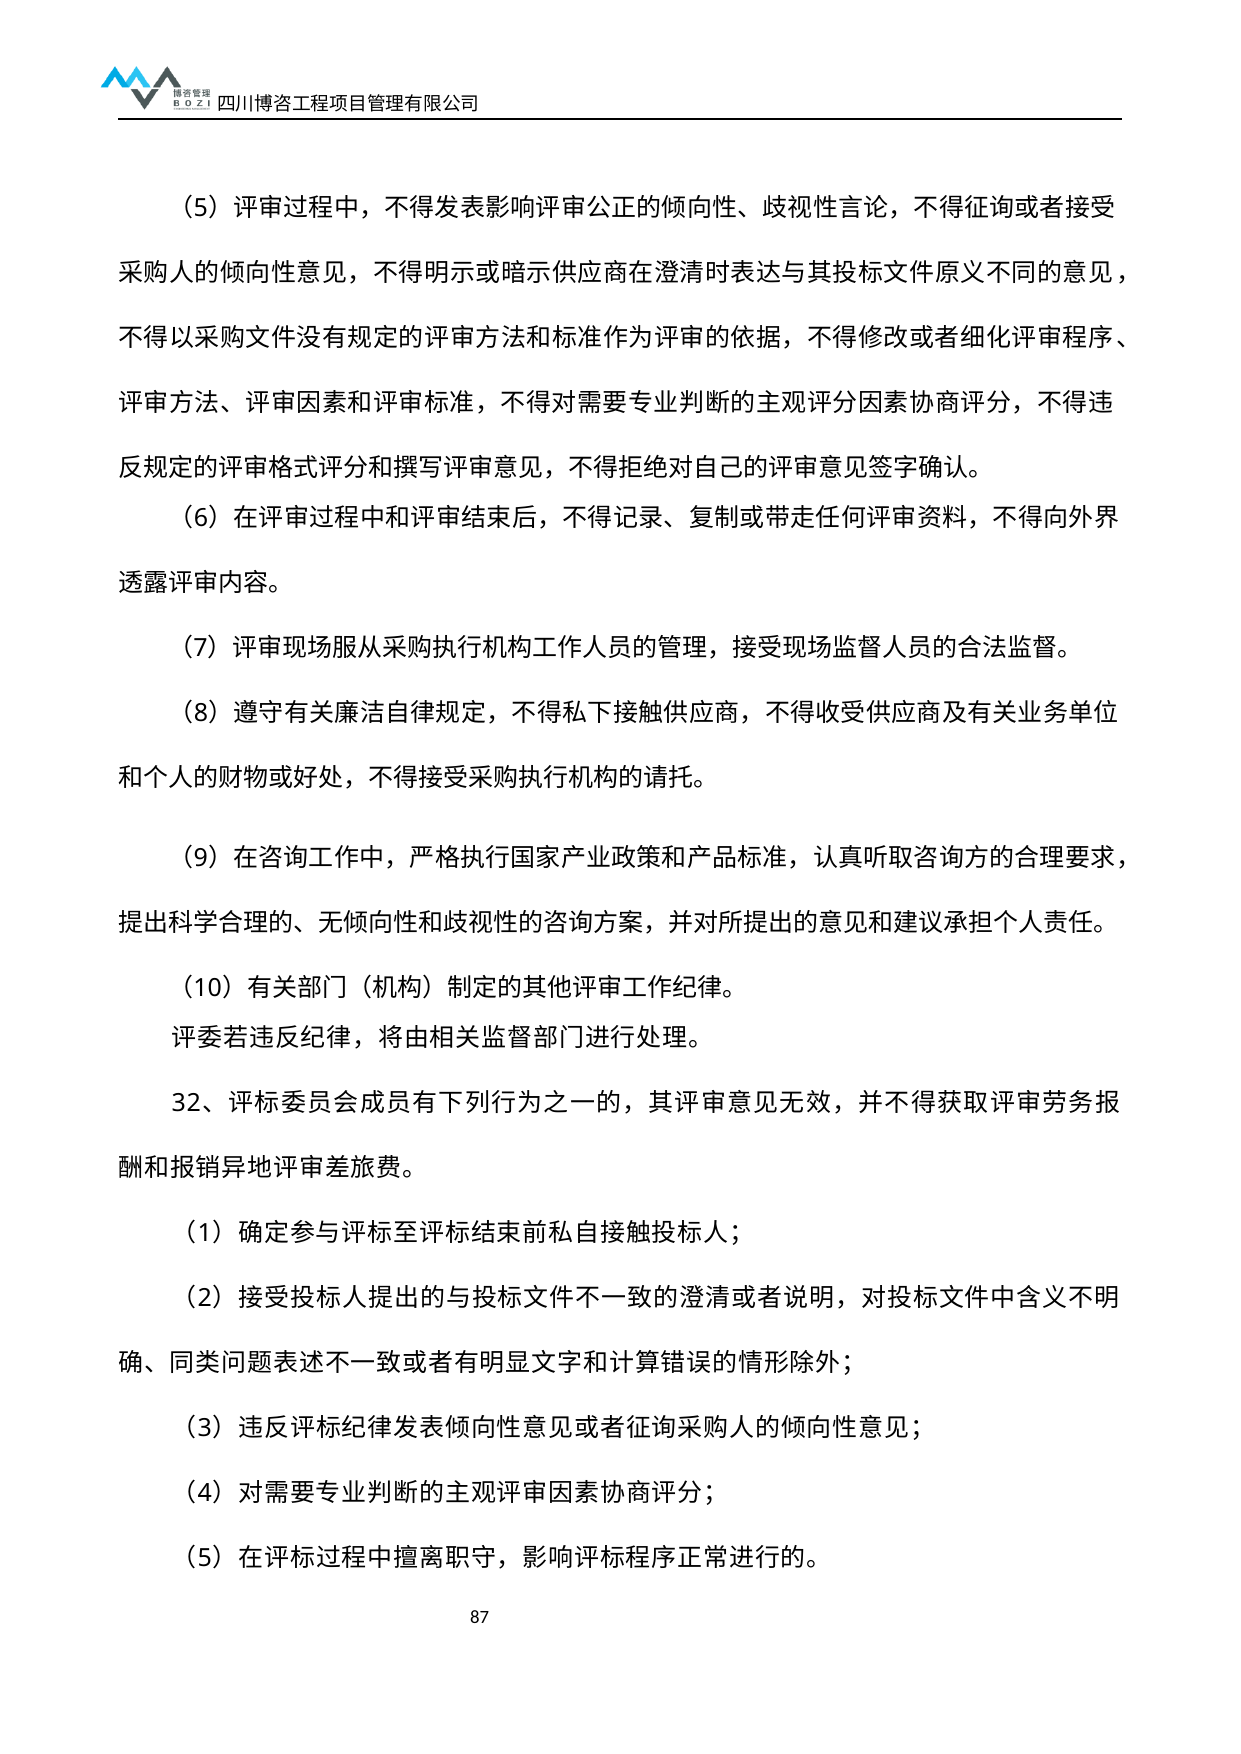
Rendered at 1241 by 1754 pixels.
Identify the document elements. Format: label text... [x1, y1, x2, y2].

picture [93, 38, 220, 128]
text （5）评审过程中，不得发表影响评审公正的倾向性、歧视性言论，不得征询或者接受采购人的倾向性意见，不得明示或暗示供应商在澄清时表达与其投标文件原义不同的意见，不得以采购文件没有规定的评审方法和标准作为评审的依据，不得修改或者细化评审程序、评审方法、评审因素和评审标准，不得对需要专业判断的主观评分因素协商评分，不得违反规定的评审格式评分和撰写评审意见，不得拒绝对自己的评审意见签字确认。 [118, 158, 1117, 483]
text （10）有关部门（机构）制定的其他评审工作纪律。 [118, 938, 1117, 1003]
text （3）违反评标纪律发表倾向性意见或者征询采购人的倾向性意见； [118, 1393, 1122, 1458]
text 评委若违反纪律，将由相关监督部门进行处理。 [118, 1003, 1122, 1068]
text （1）确定参与评标至评标结束前私自接触投标人； [118, 1198, 1122, 1263]
text 32、评标委员会成员有下列行为之一的，其评审意见无效，并不得获取评审劳务报酬和报销异地评审差旅费。 [118, 1068, 1122, 1198]
text （7）评审现场服从采购执行机构工作人员的管理，接受现场监督人员的合法监督。 [118, 613, 1122, 678]
text （9）在咨询工作中，严格执行国家产业政策和产品标准，认真听取咨询方的合理要求，提出科学合理的、无倾向性和歧视性的咨询方案，并对所提出的意见和建议承担个人责任。 [118, 808, 1117, 938]
text （2）接受投标人提出的与投标文件不一致的澄清或者说明，对投标文件中含义不明确、同类问题表述不一致或者有明显文字和计算错误的情形除外； [118, 1263, 1122, 1393]
text （5）在评标过程中擅离职守，影响评标程序正常进行的。 [118, 1523, 1122, 1588]
text （8）遵守有关廉洁自律规定，不得私下接触供应商，不得收受供应商及有关业务单位和个人的财物或好处，不得接受采购执行机构的请托。 [118, 678, 1122, 808]
text （6）在评审过程中和评审结束后，不得记录、复制或带走任何评审资料，不得向外界透露评审内容。 [118, 483, 1122, 613]
text （4）对需要专业判断的主观评审因素协商评分； [118, 1458, 1122, 1523]
